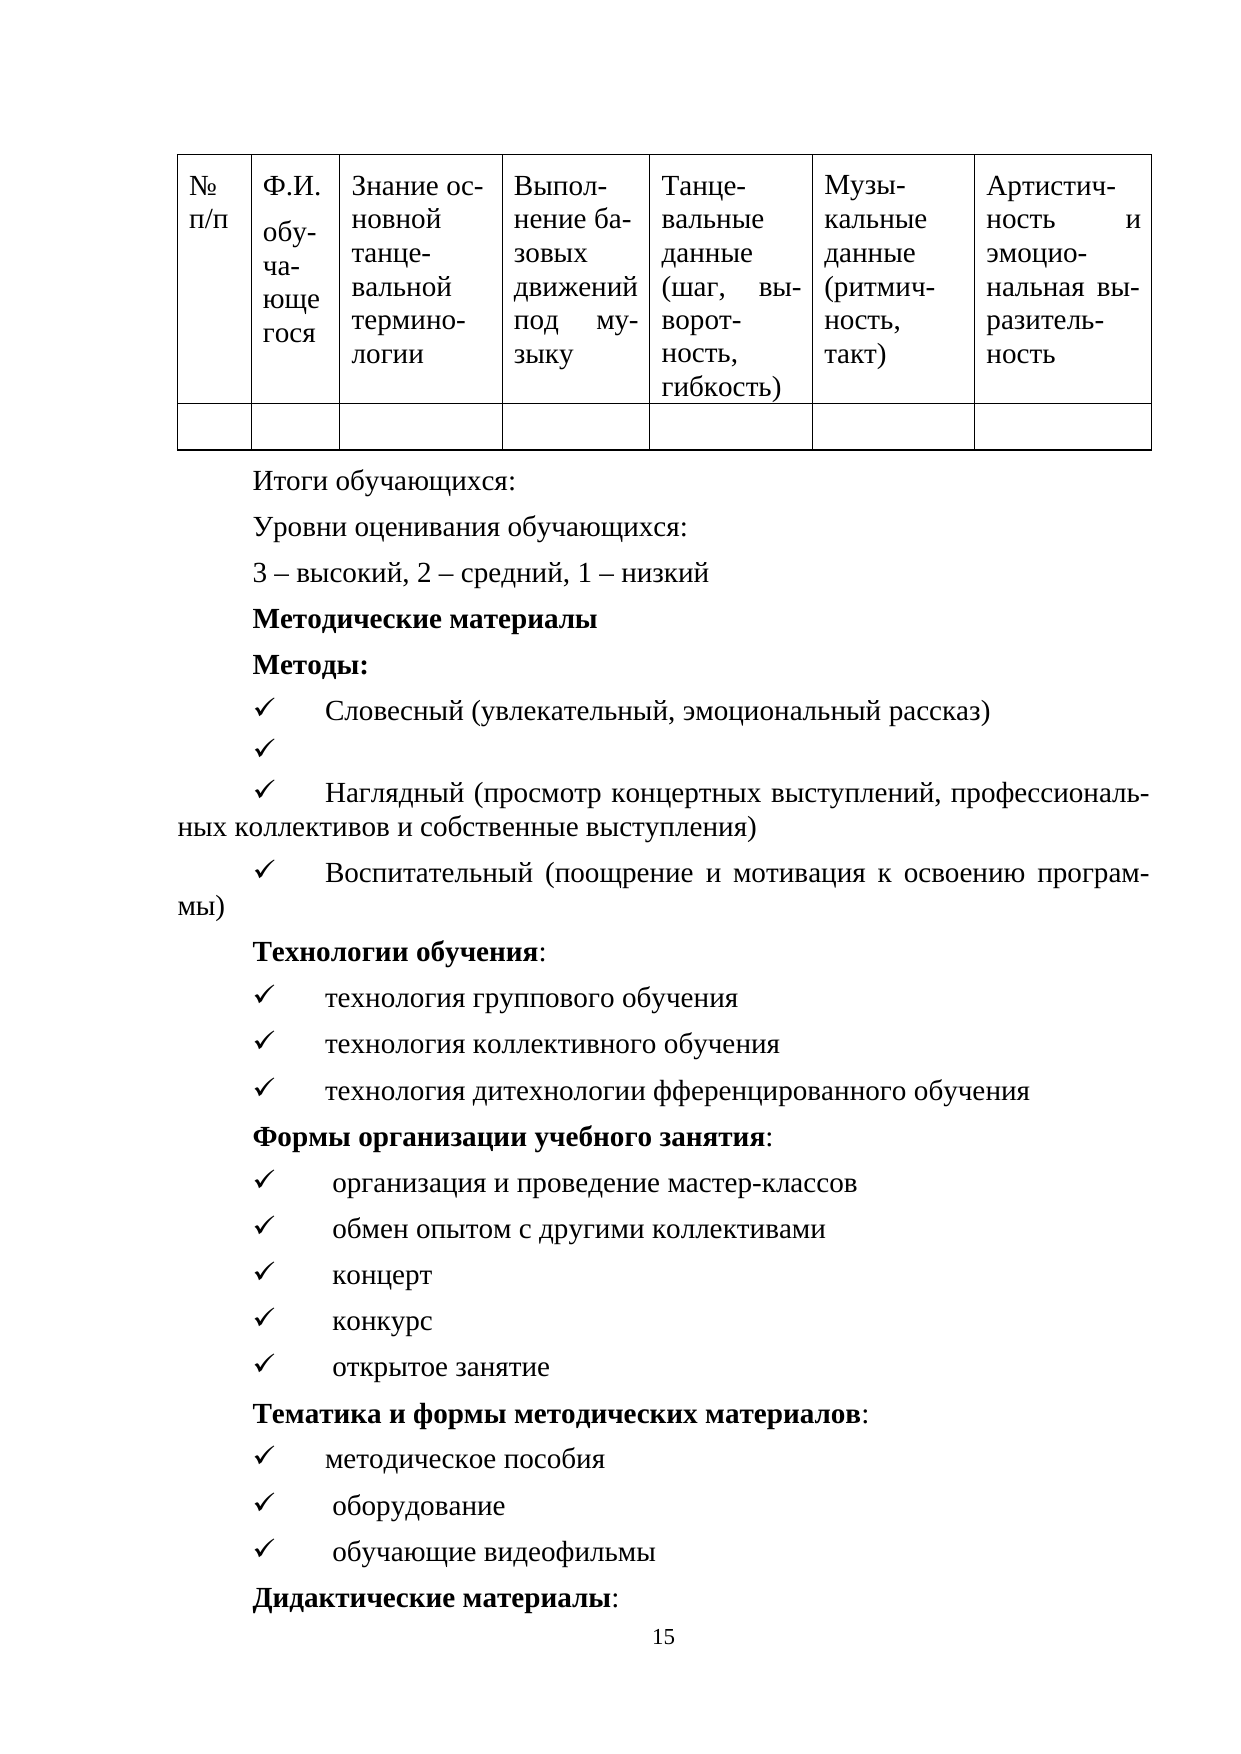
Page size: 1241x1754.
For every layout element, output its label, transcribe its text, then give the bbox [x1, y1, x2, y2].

table_cell [340, 404, 502, 449]
list обмен опытом с другими коллективами [252, 1211, 1184, 1245]
subtitle Дидактические материалы: [252, 1580, 1184, 1614]
list Наглядный (просмотр концертных выступлений, профессиональ- ных коллективов и собственные выступления) [177, 775, 1152, 843]
table_cell [503, 404, 649, 449]
list оборудование [252, 1488, 1184, 1522]
table_header Выпол- нение ба- зовых движений под му- зыку [503, 155, 649, 403]
table_cell [975, 404, 1151, 449]
list Воспитательный (поощрение и мотивация к освоению програм- [252, 855, 1184, 888]
text мы) [177, 888, 225, 922]
subtitle Тематика и формы методических материалов: [252, 1396, 1184, 1429]
table_header Ф.И. обу- ча- юще гося [252, 155, 339, 403]
table_header № п/п [178, 155, 251, 403]
list обучающие видеофильмы [252, 1534, 1184, 1568]
list технология группового обучения [252, 980, 1184, 1014]
subtitle Формы организации учебного занятия: [252, 1119, 1184, 1152]
text 3 – высокий, 2 – средний, 1 – низкий [252, 556, 1184, 589]
table_header Музы- кальные данные (ритмич- ность, такт) [813, 155, 974, 403]
text Итоги обучающихся: [252, 463, 1184, 497]
table_cell [252, 404, 339, 449]
subtitle Технологии обучения: [252, 934, 1184, 968]
subtitle Методические материалы Методы: [252, 601, 599, 681]
list организация и проведение мастер-классов [252, 1165, 1184, 1198]
table_header Артистич- ность и эмоцио- нальная вы- разитель- ность [975, 155, 1151, 403]
list методическое пособия [252, 1442, 1184, 1475]
table_cell [813, 404, 974, 449]
table_header Танце- вальные данные (шаг, вы- ворот- ность, гибкость) [650, 155, 812, 403]
table_cell [178, 404, 251, 449]
list концерт [252, 1257, 1184, 1291]
list технология дитехнологии фференцированного обучения [252, 1073, 1184, 1106]
table_cell [650, 404, 812, 449]
list Словесный (увлекательный, эмоциональный рассказ) [252, 693, 1184, 726]
list технология коллективного обучения [252, 1026, 1184, 1060]
list открытое занятие [252, 1349, 1184, 1383]
text Уровни оценивания обучающихся: [252, 509, 1184, 543]
table_header Знание ос- новной танце- вальной термино- логии [340, 155, 502, 403]
list конкурс [252, 1303, 1184, 1337]
